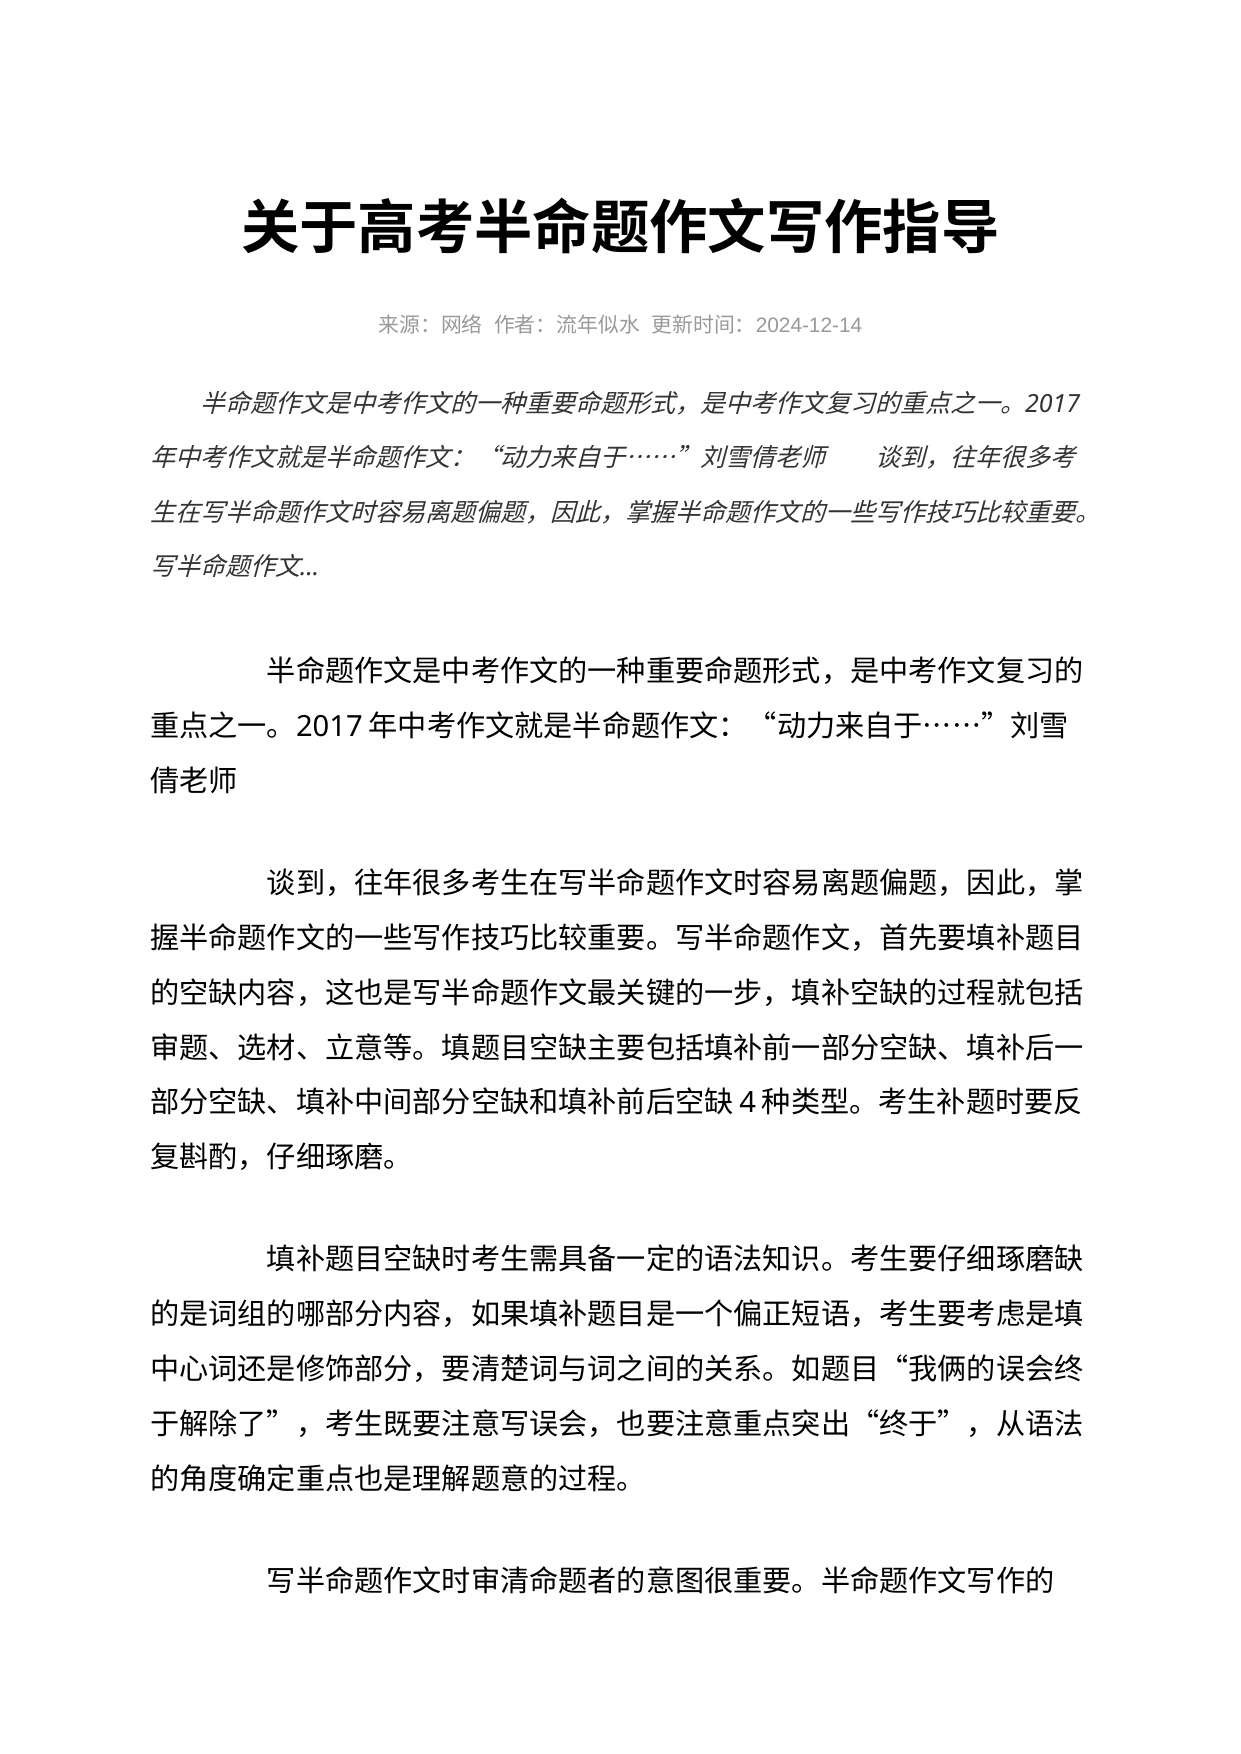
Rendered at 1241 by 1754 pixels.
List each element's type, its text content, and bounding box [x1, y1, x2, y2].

text 写半命题作文时审清命题者的意图很重要。半命题作文写作的 [150, 1557, 1090, 1599]
text 来源：网络 作者：流年似水 更新时间：2024-12-14 [150, 313, 1090, 337]
subtitle 关于高考半命题作文写作指导 [150, 181, 1090, 266]
text 半命题作文是中考作文的一种重要命题形式，是中考作文复习的重点之一。2017年中考作文就是半命题作文：“动力来自于……”刘雪倩老师 谈到，往年很多考生在写半命题作文时容易离题偏题，因此，掌握半命题作文的一些写作技巧比较重要。写半命题作文... [150, 383, 1090, 583]
text 谈到，往年很多考生在写半命题作文时容易离题偏题，因此，掌握半命题作文的一些写作技巧比较重要。写半命题作文，首先要填补题目的空缺内容，这也是写半命题作文最关键的一步，填补空缺的过程就包括审题、选材、立意等。填题目空缺主要包括填补前一部分空缺、填补后一部分空缺、填补中间部分空缺和填补前后空缺4种类型。考生补题时要反复斟酌，仔细琢磨。 [150, 859, 1090, 1176]
text 填补题目空缺时考生需具备一定的语法知识。考生要仔细琢磨缺的是词组的哪部分内容，如果填补题目是一个偏正短语，考生要考虑是填中心词还是修饰部分，要清楚词与词之间的关系。如题目“我俩的误会终于解除了”，考生既要注意写误会，也要注意重点突出“终于”，从语法的角度确定重点也是理解题意的过程。 [150, 1236, 1090, 1498]
text 半命题作文是中考作文的一种重要命题形式，是中考作文复习的重点之一。2017年中考作文就是半命题作文：“动力来自于……”刘雪倩老师 [150, 648, 1090, 800]
